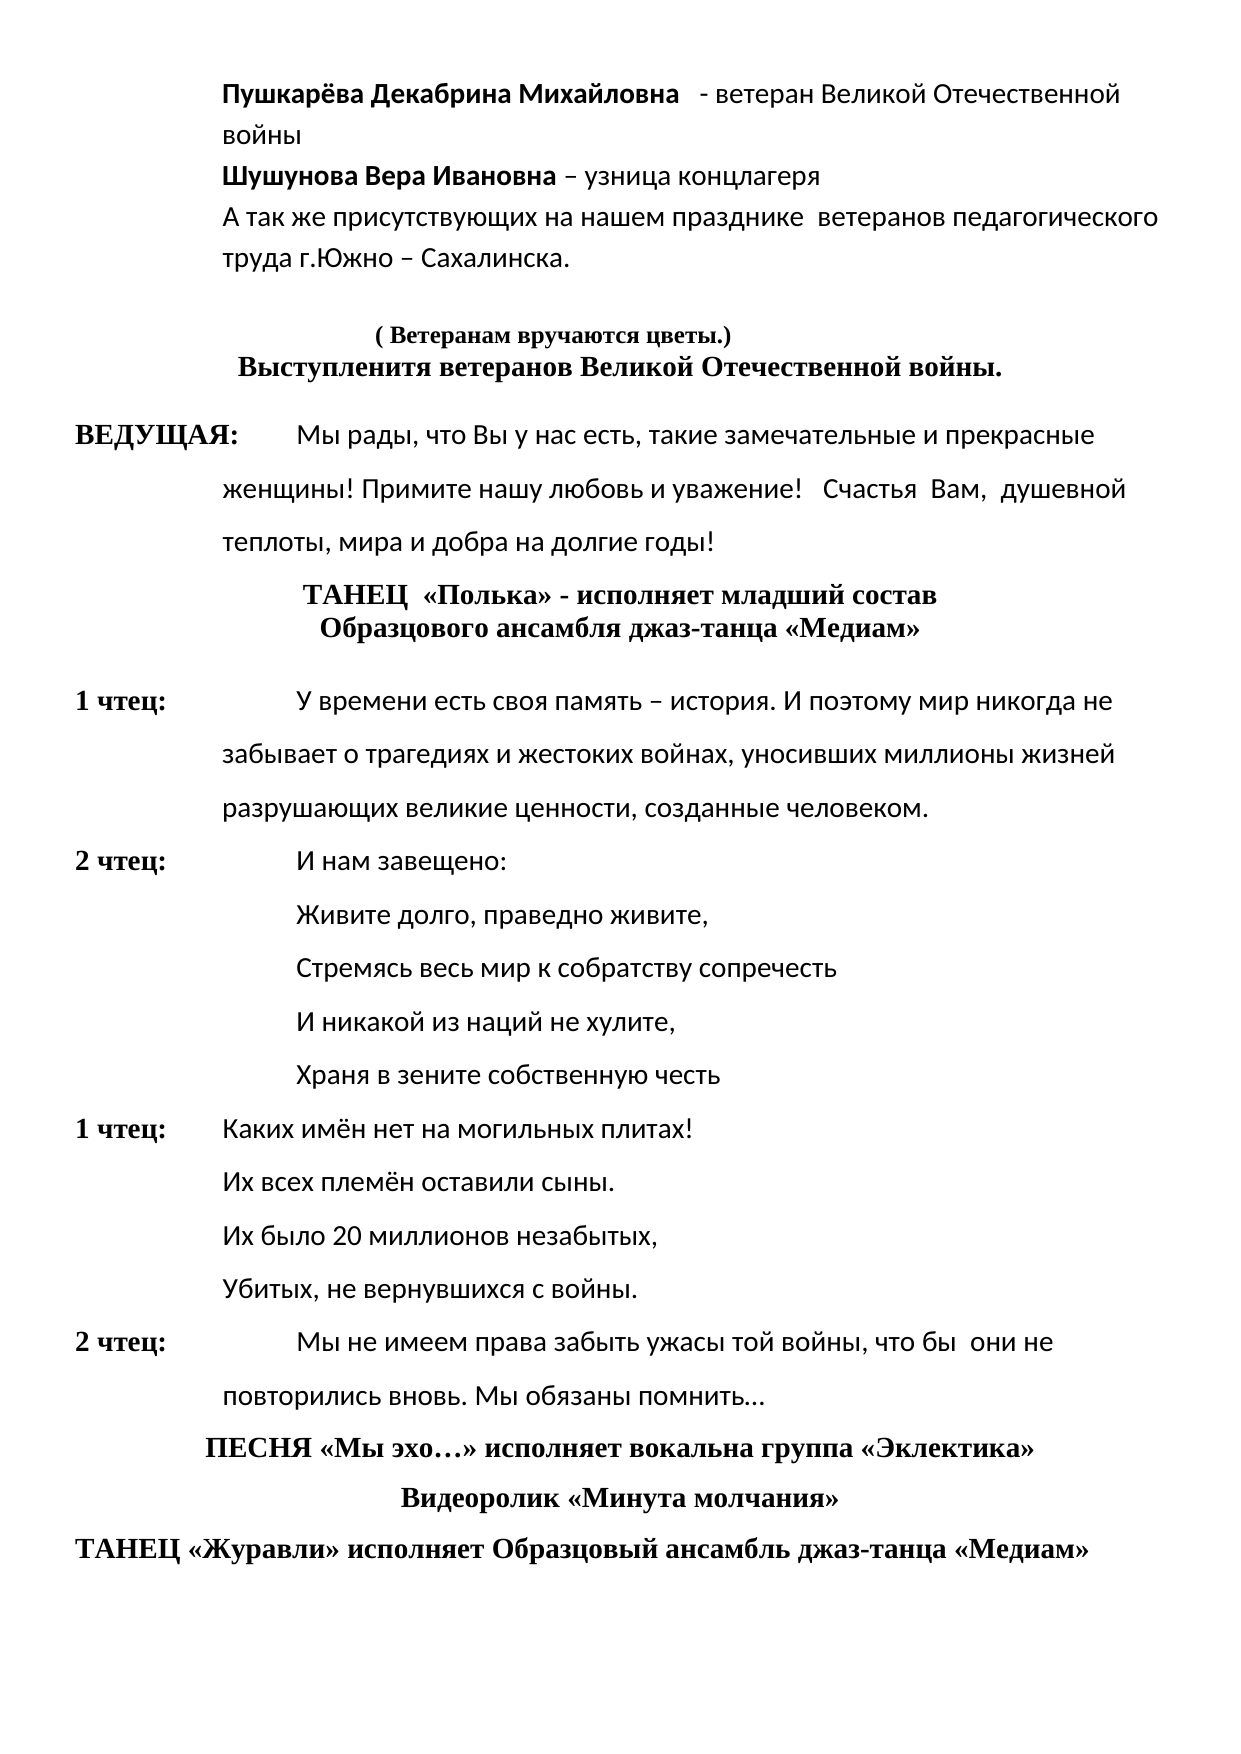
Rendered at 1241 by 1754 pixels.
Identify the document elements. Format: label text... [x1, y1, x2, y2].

text Их всех племён оставили сыны. [149, 1163, 1165, 1199]
text Храня в зените собственную честь [222, 1056, 1165, 1092]
text Выступленитя ветеранов Великой Отечественной войны. [75, 349, 1165, 383]
text Живите долго, праведно живите, [222, 896, 1165, 932]
text Их было 20 миллионов незабытых, [149, 1217, 1165, 1252]
text 2 чтец: И нам завещено: [75, 842, 1165, 878]
text 1 чтец: У времени есть своя память – история. И поэтому мир никогда не забывает о трагедиях и жестоких войнах, уносивших миллионы жизней разрушающих великие ценности, созданные человеком. [75, 682, 1165, 825]
text 2 чтец: Мы не имеем права забыть ужасы той войны, что бы они не повторились вновь. Мы обязаны помнить… [75, 1323, 1165, 1412]
text А так же присутствующих на нашем празднике ветеранов педагогического труда г.Южно – Сахалинска. [222, 198, 1165, 274]
text ВЕДУЩАЯ: Мы рады, что Вы у нас есть, такие замечательные и прекрасные женщины! Примите нашу любовь и уважение! Счастья Вам, душевной теплоты, мира и добра на долгие годы! [75, 416, 1165, 559]
text ТАНЕЦ «Журавли» исполняет Образцовый ансамбль джаз-танца «Медиам» [75, 1531, 1165, 1564]
text И никакой из наций не хулите, [222, 1003, 1165, 1038]
text Стремясь весь мир к собратству сопречесть [222, 949, 1165, 985]
text ТАНЕЦ «Полька» - исполняет младший состав [75, 577, 1165, 610]
text Убитых, не вернувшихся с войны. [149, 1270, 1165, 1306]
text Видеоролик «Минута молчания» [75, 1481, 1165, 1514]
text Шушунова Вера Ивановна – узница концлагеря [148, 157, 1165, 192]
text Пушкарёва Декабрина Михайловна - ветеран Великой Отечественной войны [222, 75, 1165, 152]
text Образцового ансамбля джаз-танца «Медиам» [75, 610, 1165, 644]
text ПЕСНЯ «Мы эхо…» исполняет вокальна группа «Эклектика» [75, 1430, 1165, 1464]
text 1 чтец: Каких имён нет на могильных плитах! [75, 1110, 1165, 1145]
text ( Ветеранам вручаются цветы.) [75, 321, 1165, 349]
